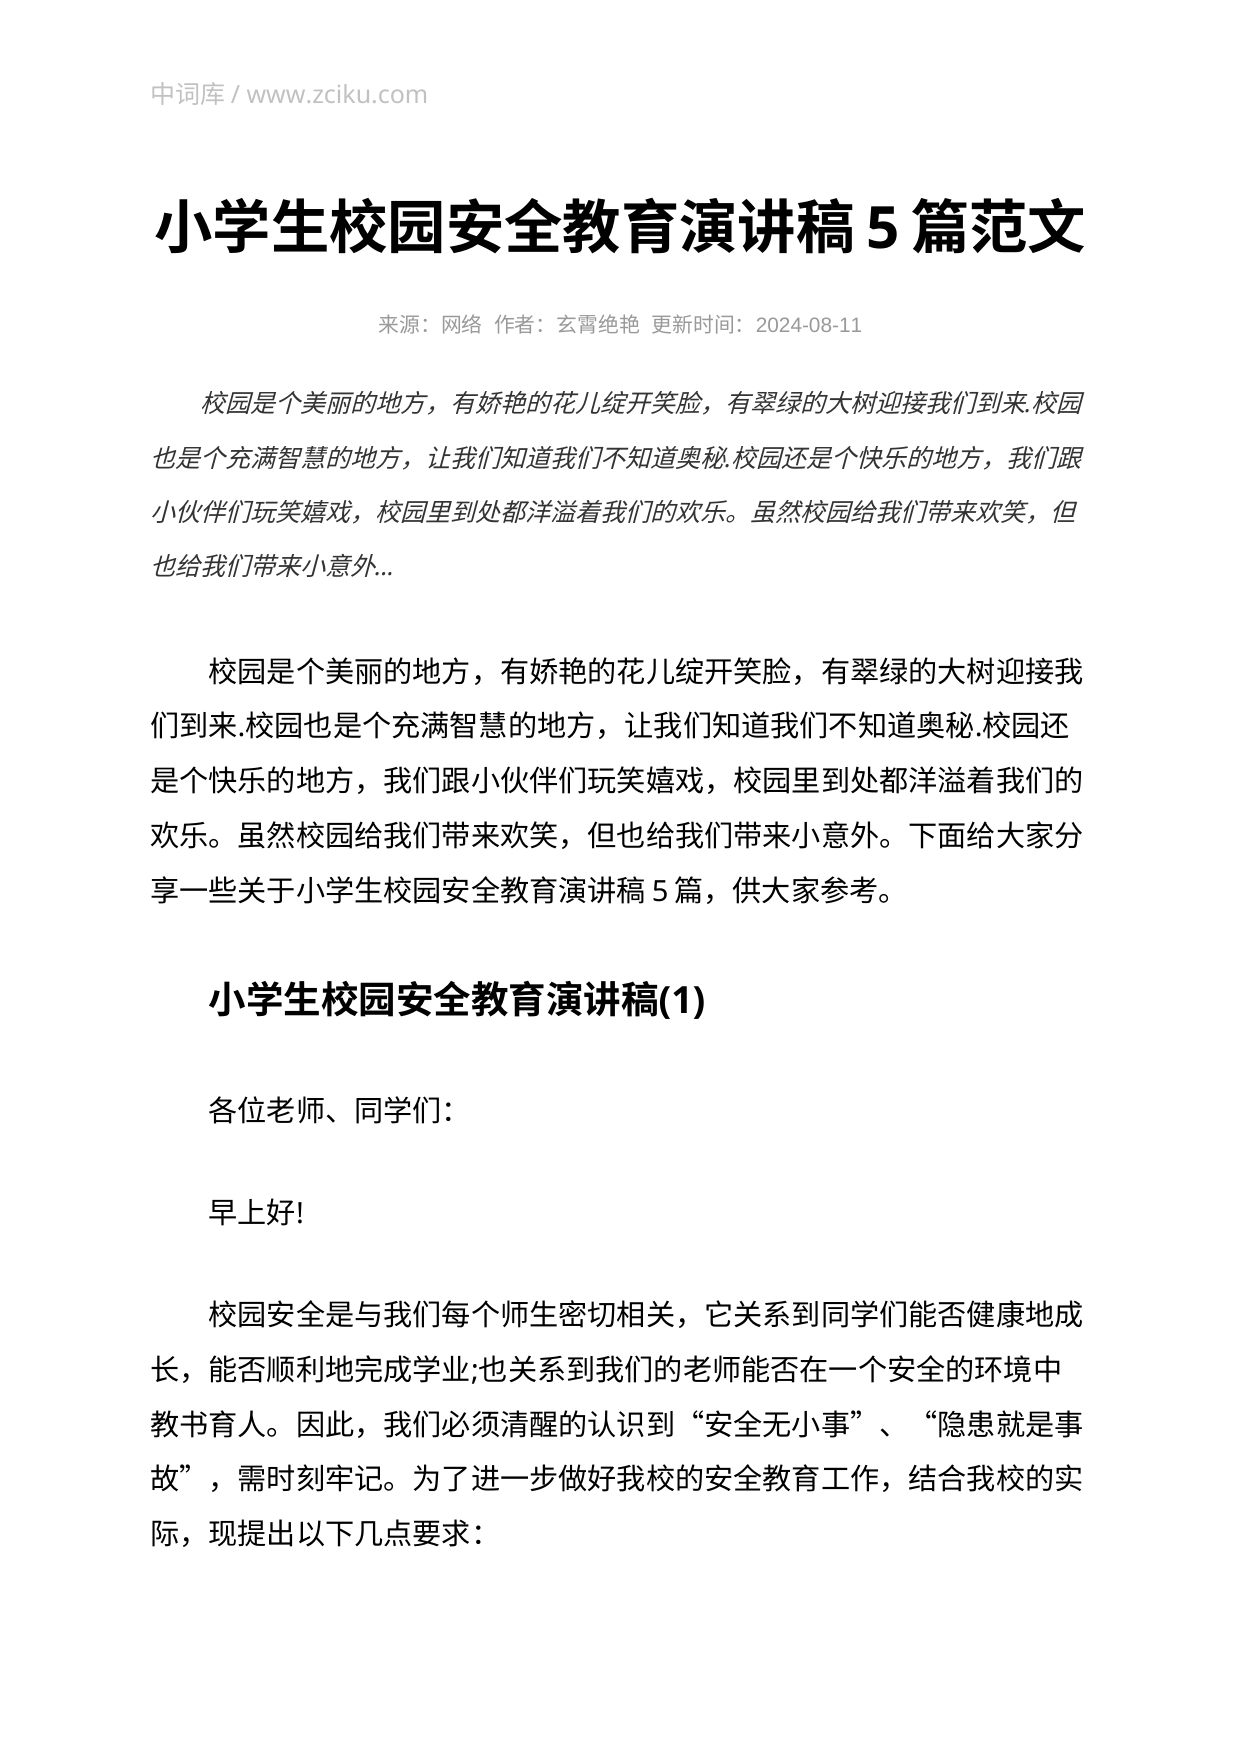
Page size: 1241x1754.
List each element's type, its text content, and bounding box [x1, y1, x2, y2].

text 早上好! [150, 1189, 1090, 1232]
text 校园安全是与我们每个师生密切相关，它关系到同学们能否健康地成长，能否顺利地完成学业;也关系到我们的老师能否在一个安全的环境中教书育人。因此，我们必须清醒的认识到“安全无小事”、“隐患就是事故”，需时刻牢记。为了进一步做好我校的安全教育工作，结合我校的实际，现提出以下几点要求： [150, 1291, 1090, 1553]
text 校园是个美丽的地方，有娇艳的花儿绽开笑脸，有翠绿的大树迎接我们到来.校园也是个充满智慧的地方，让我们知道我们不知道奥秘.校园还是个快乐的地方，我们跟小伙伴们玩笑嬉戏，校园里到处都洋溢着我们的欢乐。虽然校园给我们带来欢笑，但也给我们带来小意外。下面给大家分享一些关于小学生校园安全教育演讲稿5篇，供大家参考。 [150, 648, 1090, 910]
text 各位老师、同学们： [150, 1087, 1090, 1130]
subtitle 小学生校园安全教育演讲稿5篇范文 [150, 181, 1090, 266]
text 来源：网络 作者：玄霄绝艳 更新时间：2024-08-11 [150, 313, 1090, 337]
text 小学生校园安全教育演讲稿(1) [150, 970, 1090, 1024]
text 校园是个美丽的地方，有娇艳的花儿绽开笑脸，有翠绿的大树迎接我们到来.校园也是个充满智慧的地方，让我们知道我们不知道奥秘.校园还是个快乐的地方，我们跟小伙伴们玩笑嬉戏，校园里到处都洋溢着我们的欢乐。虽然校园给我们带来欢笑，但也给我们带来小意外... [150, 384, 1090, 583]
